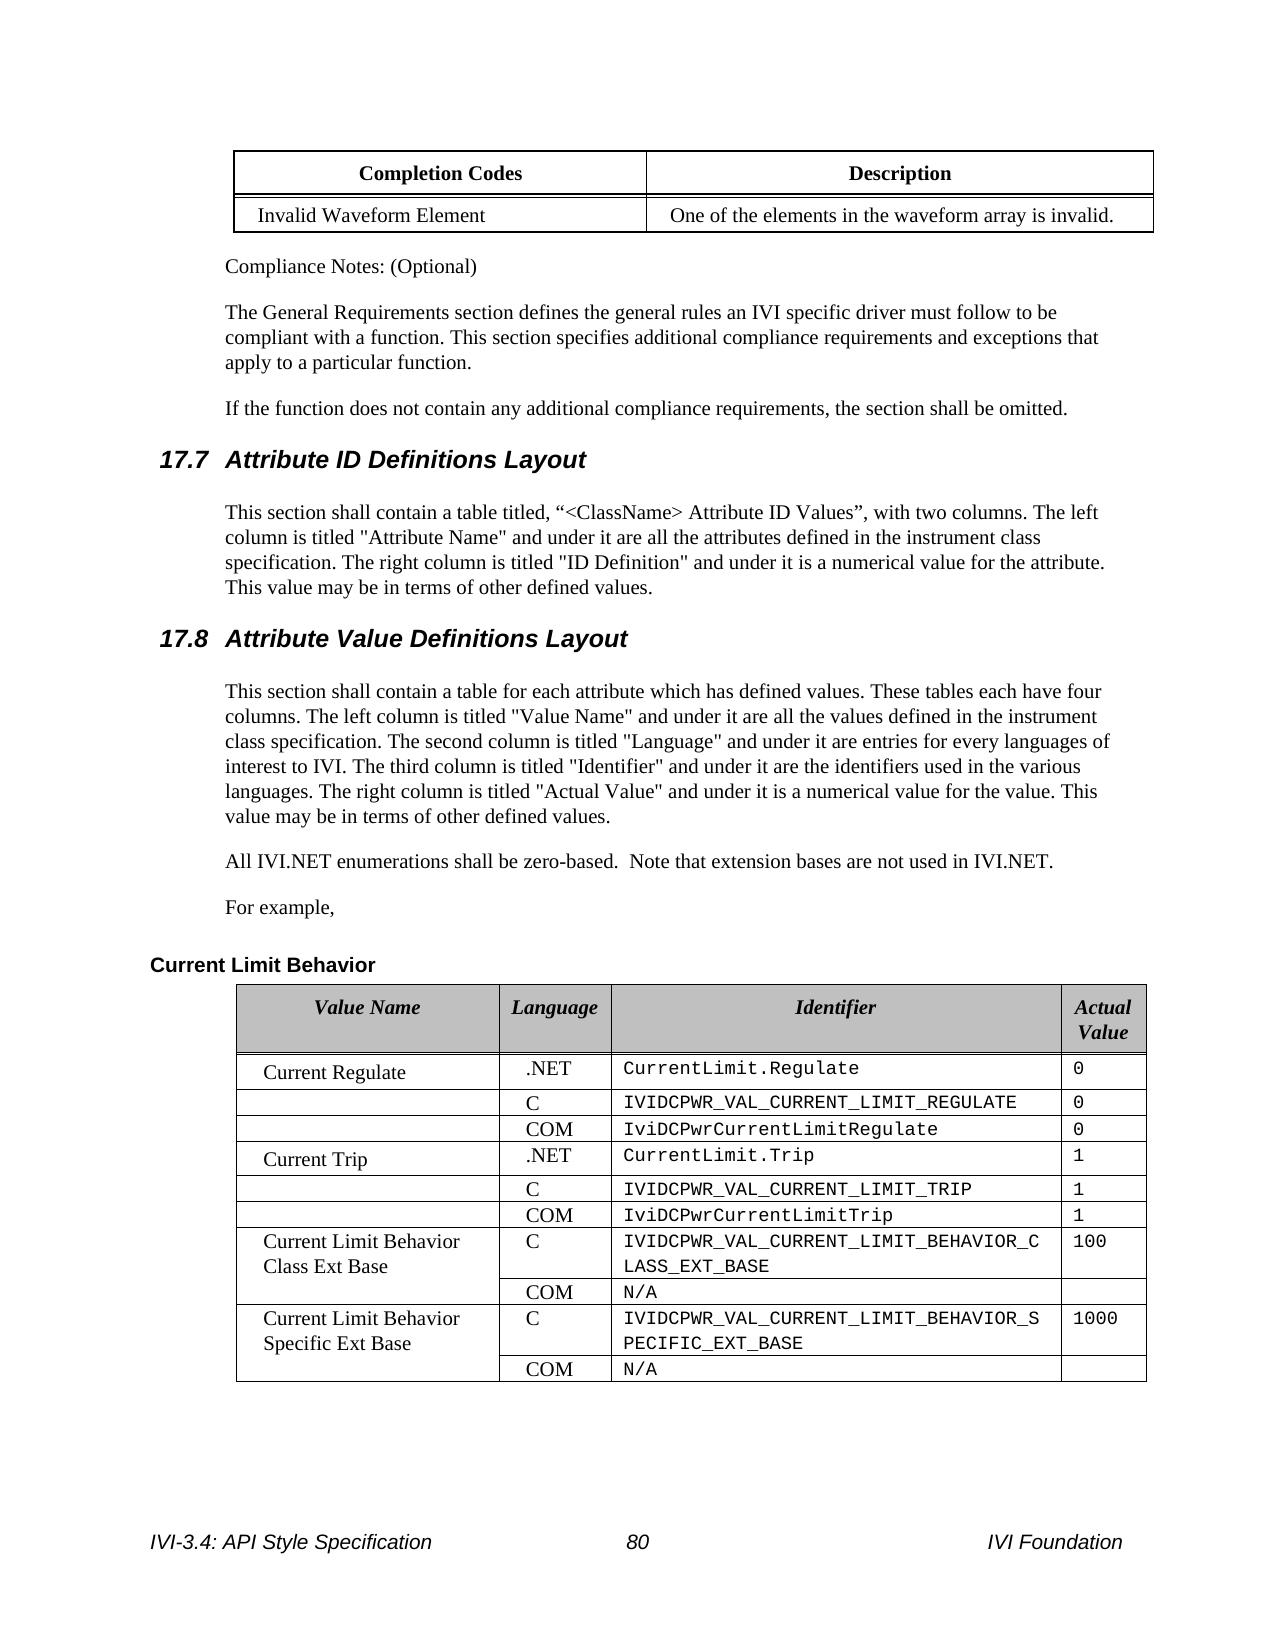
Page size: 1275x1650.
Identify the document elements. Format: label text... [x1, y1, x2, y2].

table_cell C [500, 1090, 611, 1114]
table_cell IVIDCPWR_VAL_CURRENT_LIMIT_BEHAVIOR_CLASS_EXT_BASE [612, 1228, 1061, 1278]
table_cell Invalid Waveform Element [235, 198, 646, 231]
table_cell Current Limit Behavior Class Ext Base [237, 1228, 499, 1304]
table_cell [237, 1176, 499, 1201]
table_cell .NET [500, 1142, 611, 1175]
table_cell C [500, 1228, 611, 1278]
text This section shall contain a table titled, “<ClassName> Attribute ID Values”, with two columns. The left column is titled "Attribute Name" and under it are all the attributes defined in the instrument class specification. The right column is titled "ID Definition" and under it is a numerical value for the attribute. This value may be in terms of other defined values. [225, 499, 1125, 599]
table_cell 1000 [1062, 1305, 1146, 1355]
table_cell [1062, 1356, 1146, 1381]
table_cell C [500, 1305, 611, 1355]
table_cell COM [500, 1279, 611, 1304]
table_cell COM [500, 1202, 611, 1227]
table_cell IVIDCPWR_VAL_CURRENT_LIMIT_TRIP [612, 1176, 1061, 1201]
text This section shall contain a table for each attribute which has defined values. These tables each have four columns. The left column is titled "Value Name" and under it are all the values defined in the instrument class specification. The second column is titled "Language" and under it are entries for every languages of interest to IVI. The third column is titled "Identifier" and under it are the identifiers used in the various languages. The right column is titled "Actual Value" and under it is a numerical value for the value. This value may be in terms of other defined values. [225, 678, 1125, 828]
table_cell CurrentLimit.Regulate [612, 1055, 1061, 1088]
table_cell 0 [1062, 1116, 1146, 1141]
table_cell COM [500, 1356, 611, 1381]
table_cell 1 [1062, 1202, 1146, 1227]
table_header Value Name [237, 985, 499, 1052]
table_cell [1062, 1279, 1146, 1304]
table_cell CurrentLimit.Trip [612, 1142, 1061, 1175]
text Compliance Notes: (Optional) [225, 254, 1125, 279]
table_cell Current Limit Behavior Specific Ext Base [237, 1305, 499, 1381]
table_cell 0 [1062, 1055, 1146, 1088]
table_cell One of the elements in the waveform array is invalid. [647, 198, 1153, 231]
table_cell IviDCPwrCurrentLimitTrip [612, 1202, 1061, 1227]
text All IVI.NET enumerations shall be zero-based. Note that extension bases are not used in IVI.NET. [225, 849, 1125, 874]
table_cell [237, 1202, 499, 1227]
table_cell COM [500, 1116, 611, 1141]
table_cell N/A [612, 1279, 1061, 1304]
table_cell N/A [612, 1356, 1061, 1381]
table_cell 100 [1062, 1228, 1146, 1278]
subtitle Attribute ID Definitions Layout [159, 445, 1125, 474]
table_cell IVIDCPWR_VAL_CURRENT_LIMIT_BEHAVIOR_SPECIFIC_EXT_BASE [612, 1305, 1061, 1355]
table_header Description [647, 152, 1153, 193]
subtitle Attribute Value Definitions Layout [159, 624, 1125, 653]
text Current Limit Behavior [150, 949, 1125, 978]
table_header Completion Codes [235, 152, 646, 193]
text If the function does not contain any additional compliance requirements, the section shall be omitted. [225, 395, 1125, 420]
table_header Actual Value [1062, 985, 1146, 1052]
table_cell Current Trip [237, 1142, 499, 1175]
table_cell C [500, 1176, 611, 1201]
table_cell 0 [1062, 1090, 1146, 1114]
table_cell 1 [1062, 1176, 1146, 1201]
table_cell Current Regulate [237, 1055, 499, 1088]
table_cell [237, 1116, 499, 1141]
table_cell 1 [1062, 1142, 1146, 1175]
table_cell IVIDCPWR_VAL_CURRENT_LIMIT_REGULATE [612, 1090, 1061, 1114]
table_header Identifier [612, 985, 1061, 1052]
text The General Requirements section defines the general rules an IVI specific driver must follow to be compliant with a function. This section specifies additional compliance requirements and exceptions that apply to a particular function. [225, 299, 1125, 374]
table_header Language [500, 985, 611, 1052]
table_cell .NET [500, 1055, 611, 1088]
text For example, [225, 895, 1125, 920]
table_cell IviDCPwrCurrentLimitRegulate [612, 1116, 1061, 1141]
table_cell [237, 1090, 499, 1114]
